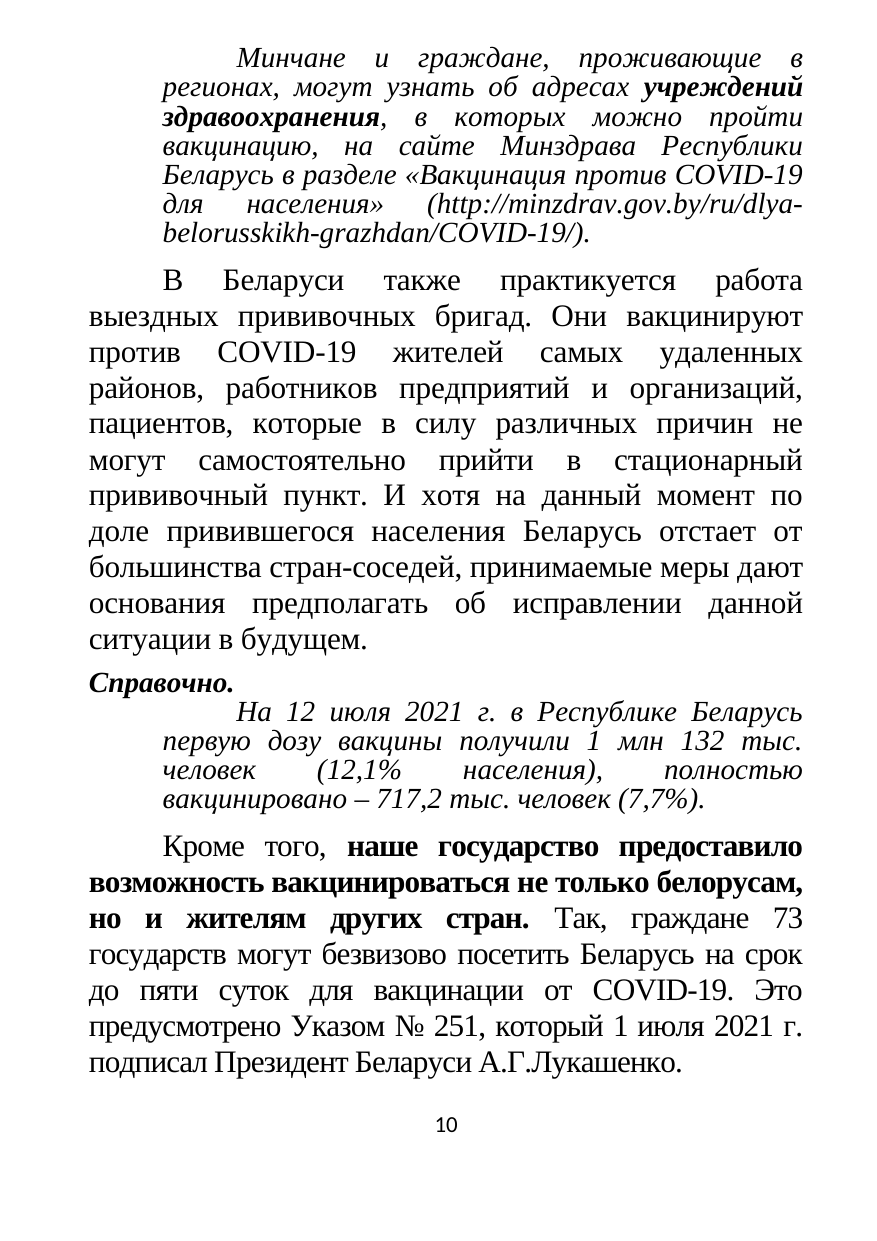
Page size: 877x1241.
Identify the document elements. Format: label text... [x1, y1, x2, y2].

text Минчане и граждане, проживающие в регионах, могут узнать об адресах учреждений здравоохранения, в которых можно пройти вакцинацию, на сайте Минздрава Республики Беларусь в разделе «Вакцинация против COVID-19 для населения» (http://minzdrav.gov.by/ru/dlya-belorusskikh-grazhdan/COVID-19/). [162, 44, 803, 248]
text Справочно. [89, 669, 803, 698]
text В Беларуси также практикуется работа выездных прививочных бригад. Они вакцинируют против COVID-19 жителей самых удаленных районов, работников предприятий и организаций, пациентов, которые в силу различных причин не могут самостоятельно прийти в стационарный прививочный пункт. И хотя на данный момент по доле привившегося населения Беларусь отстает от большинства стран-соседей, принимаемые меры дают основания предполагать об исправлении данной ситуации в будущем. [89, 261, 803, 656]
text Кроме того, наше государство предоставило возможность вакцинироваться не только белорусам, но и жителям других стран. Так, граждане 73 государств могут безвизово посетить Беларусь на срок до пяти суток для вакцинации от COVID-19. Это предусмотрено Указом № 251, который 1 июля 2021 г. подписал Президент Беларуси А.Г.Лукашенко. [89, 827, 803, 1079]
text На 12 июля 2021 г. в Республике Беларусь первую дозу вакцины получили 1 млн 132 тыс. человек (12,1% населения), полностью вакцинировано – 717,2 тыс. человек (7,7%). [162, 698, 803, 815]
